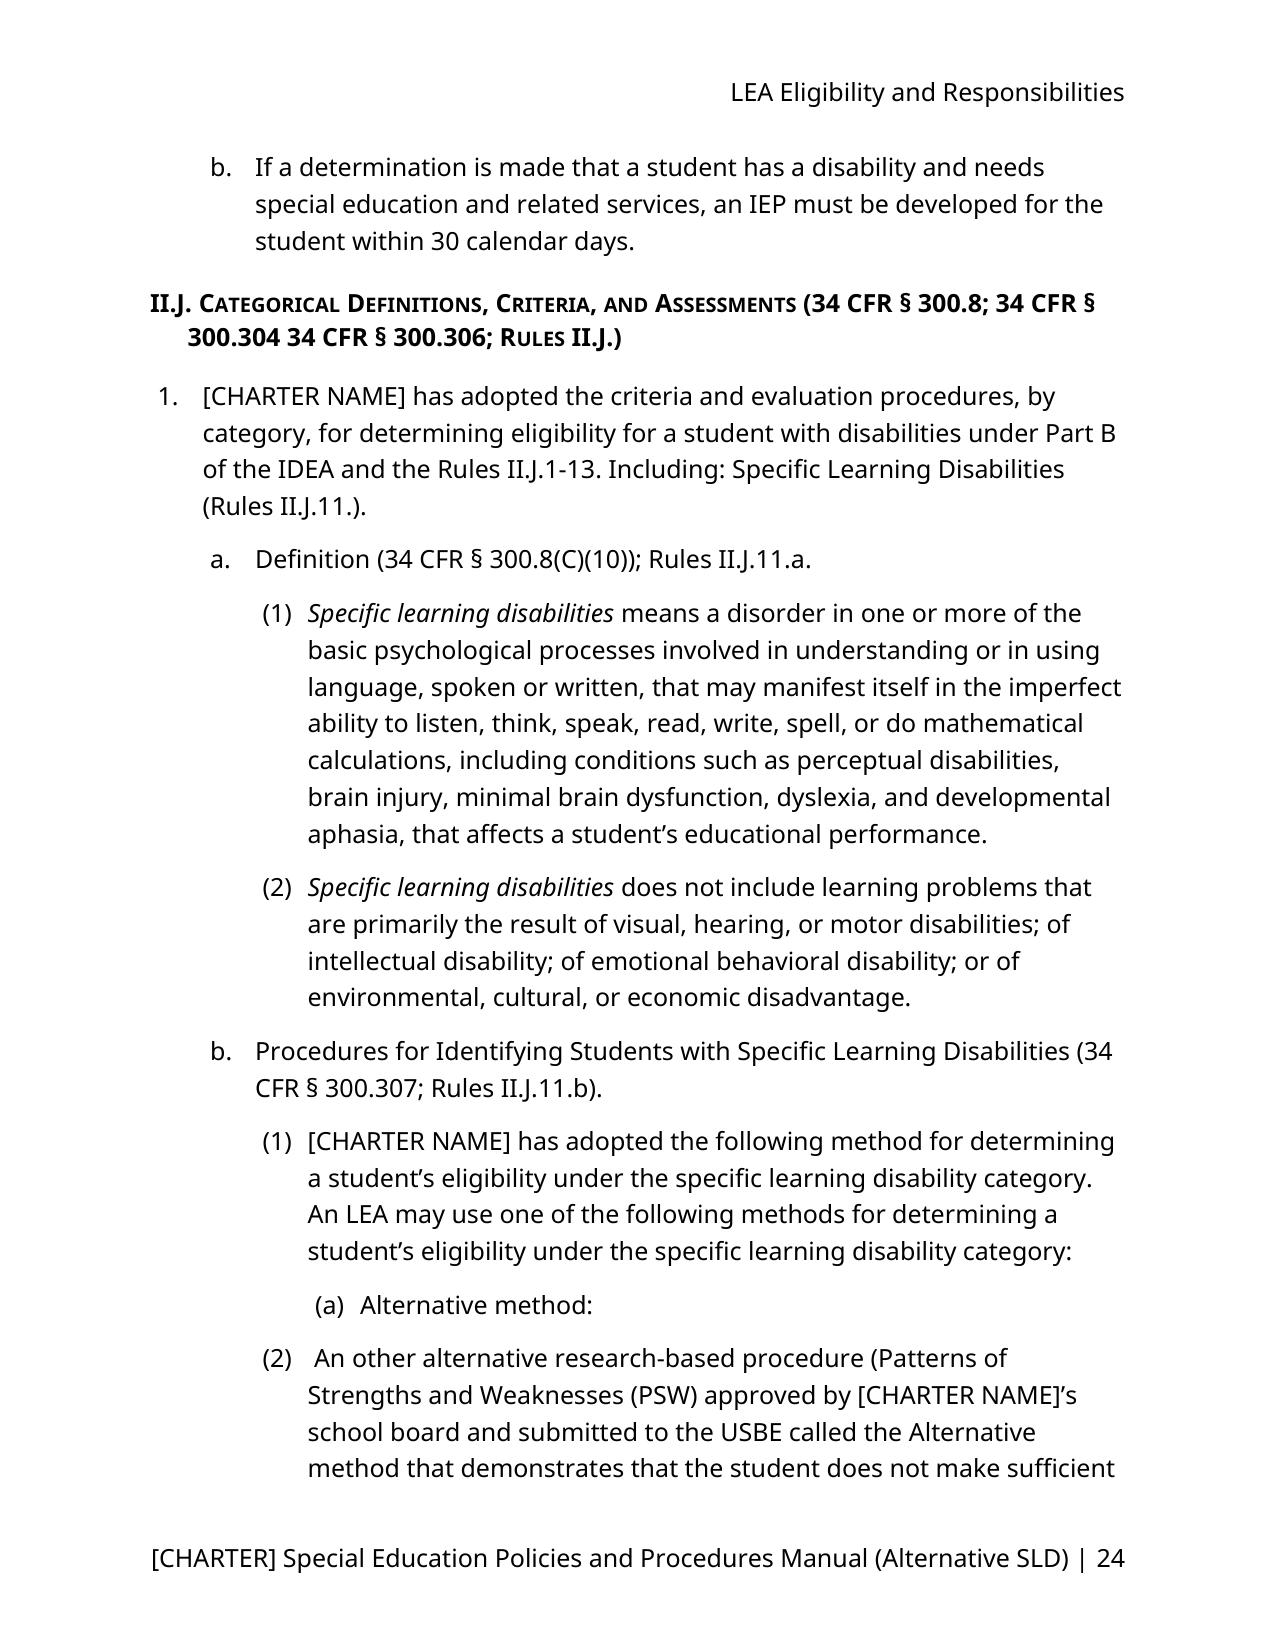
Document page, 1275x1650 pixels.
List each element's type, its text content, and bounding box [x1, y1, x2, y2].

list If a determination is made that a student has a disability and needs special education and related services, an IEP must be developed for the student within 30 calendar days. [210, 150, 1125, 258]
list Specific learning disabilities does not include learning problems that are primarily the result of visual, hearing, or motor disabilities; of intellectual disability; of emotional behavioral disability; or of environmental, cultural, or economic disadvantage. [262, 870, 1125, 1014]
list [262, 1341, 1125, 1485]
list Definition (34 CFR § 300.8(C)(10)); Rules II.J.11.a. [210, 542, 1125, 576]
list Alternative method: [315, 1287, 1125, 1321]
list [CHARTER NAME] has adopted the following method for determining a student’s eligibility under the specific learning disability category. An LEA may use one of the following methods for determining a student’s eligibility under the specific learning disability category: [262, 1124, 1125, 1268]
list [CHARTER NAME] has adopted the criteria and evaluation procedures, by category, for determining eligibility for a student with disabilities under Part B of the IDEA and the Rules II.J.1-13. Including: Specific Learning Disabilities (Rules II.J.11.). [157, 378, 1125, 523]
list Procedures for Identifying Students with Specific Learning Disabilities (34 CFR § 300.307; Rules II.J.11.b). [210, 1033, 1125, 1104]
subtitle Categorical Definitions, Criteria, and Assessments (34 CFR § 300.8; 34 CFR § 300.304 34 CFR § 300.306; Rules II.J.) [150, 285, 1125, 353]
list Specific learning disabilities means a disorder in one or more of the basic psychological processes involved in understanding or in using language, spoken or written, that may manifest itself in the imperfect ability to listen, think, speak, read, write, spell, or do mathematical calculations, including conditions such as perceptual disabilities, brain injury, minimal brain dysfunction, dyslexia, and developmental aphasia, that affects a student’s educational performance. [262, 596, 1125, 850]
